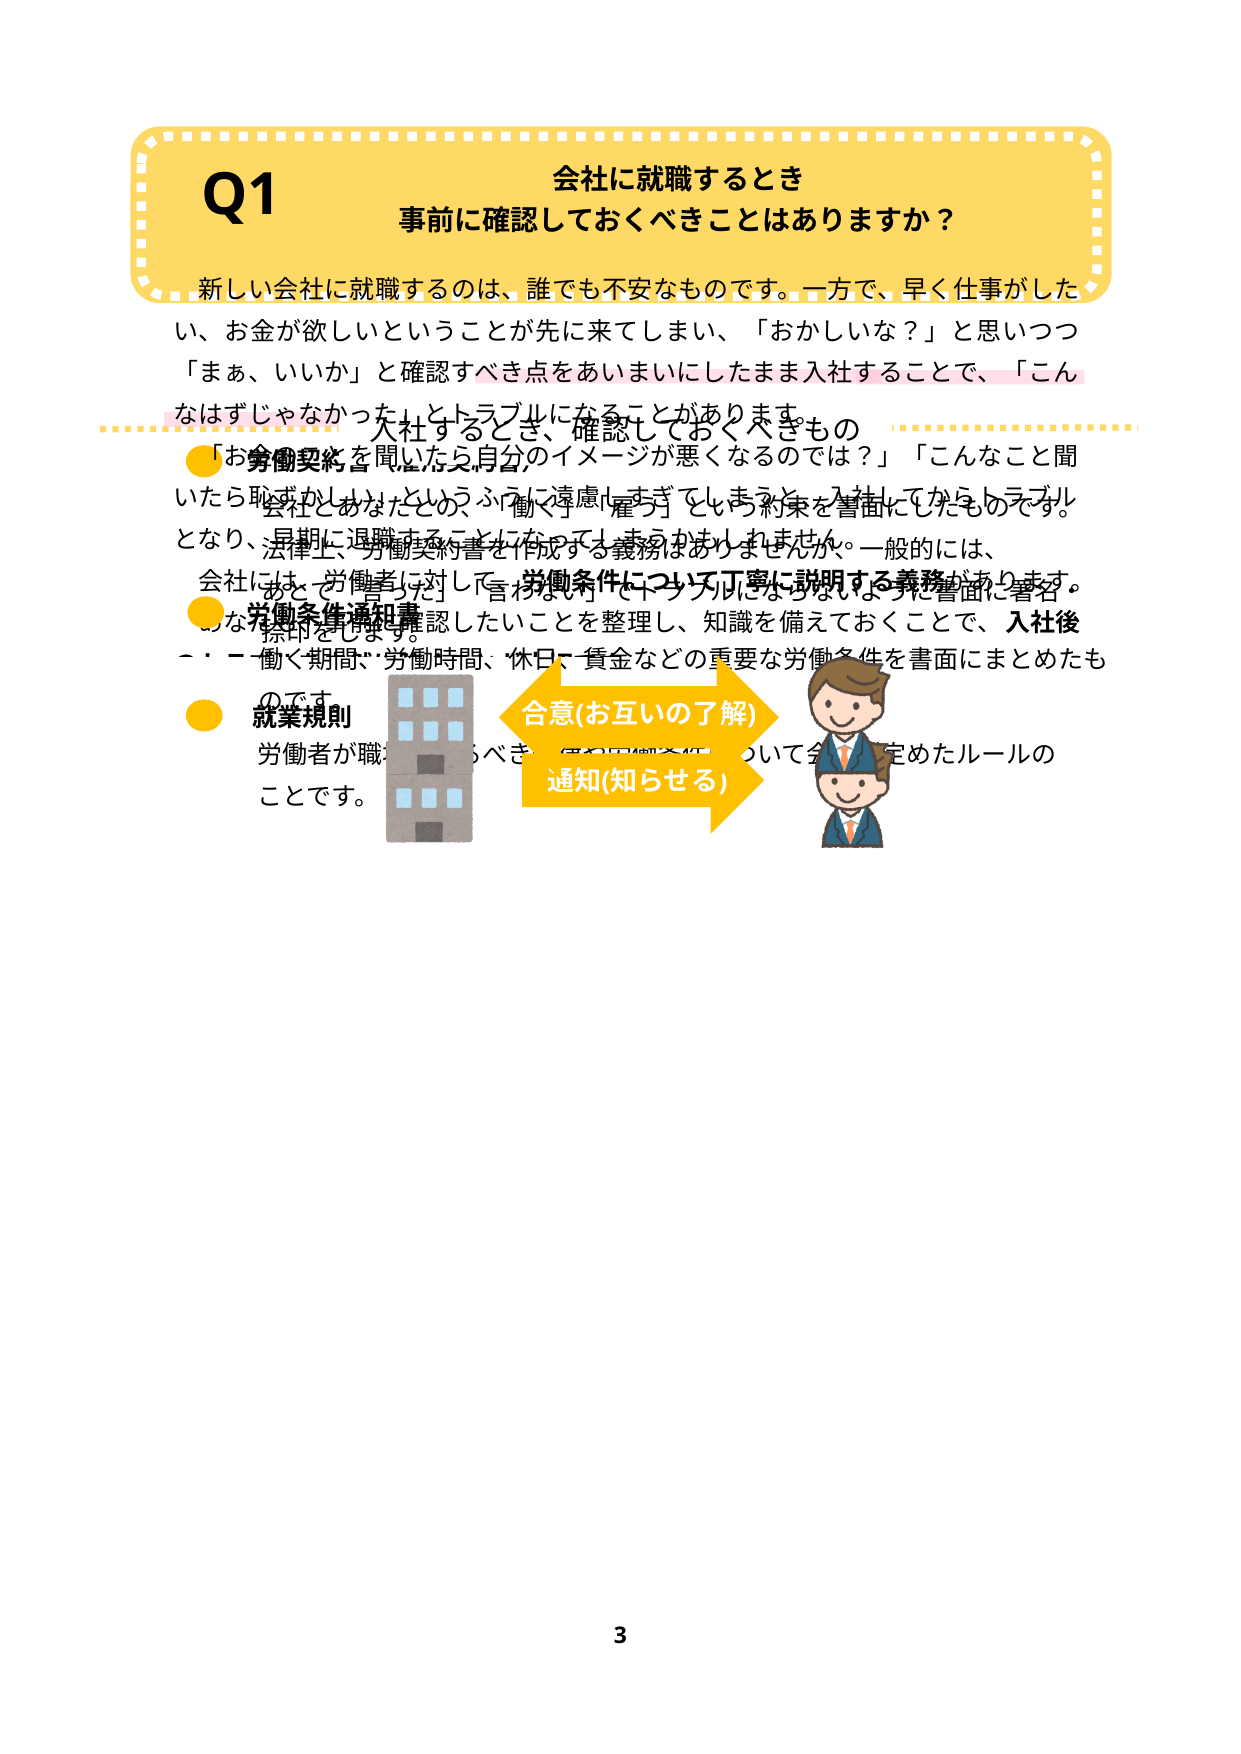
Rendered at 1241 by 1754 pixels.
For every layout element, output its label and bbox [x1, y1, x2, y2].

picture [797, 643, 907, 857]
picture [376, 661, 484, 856]
